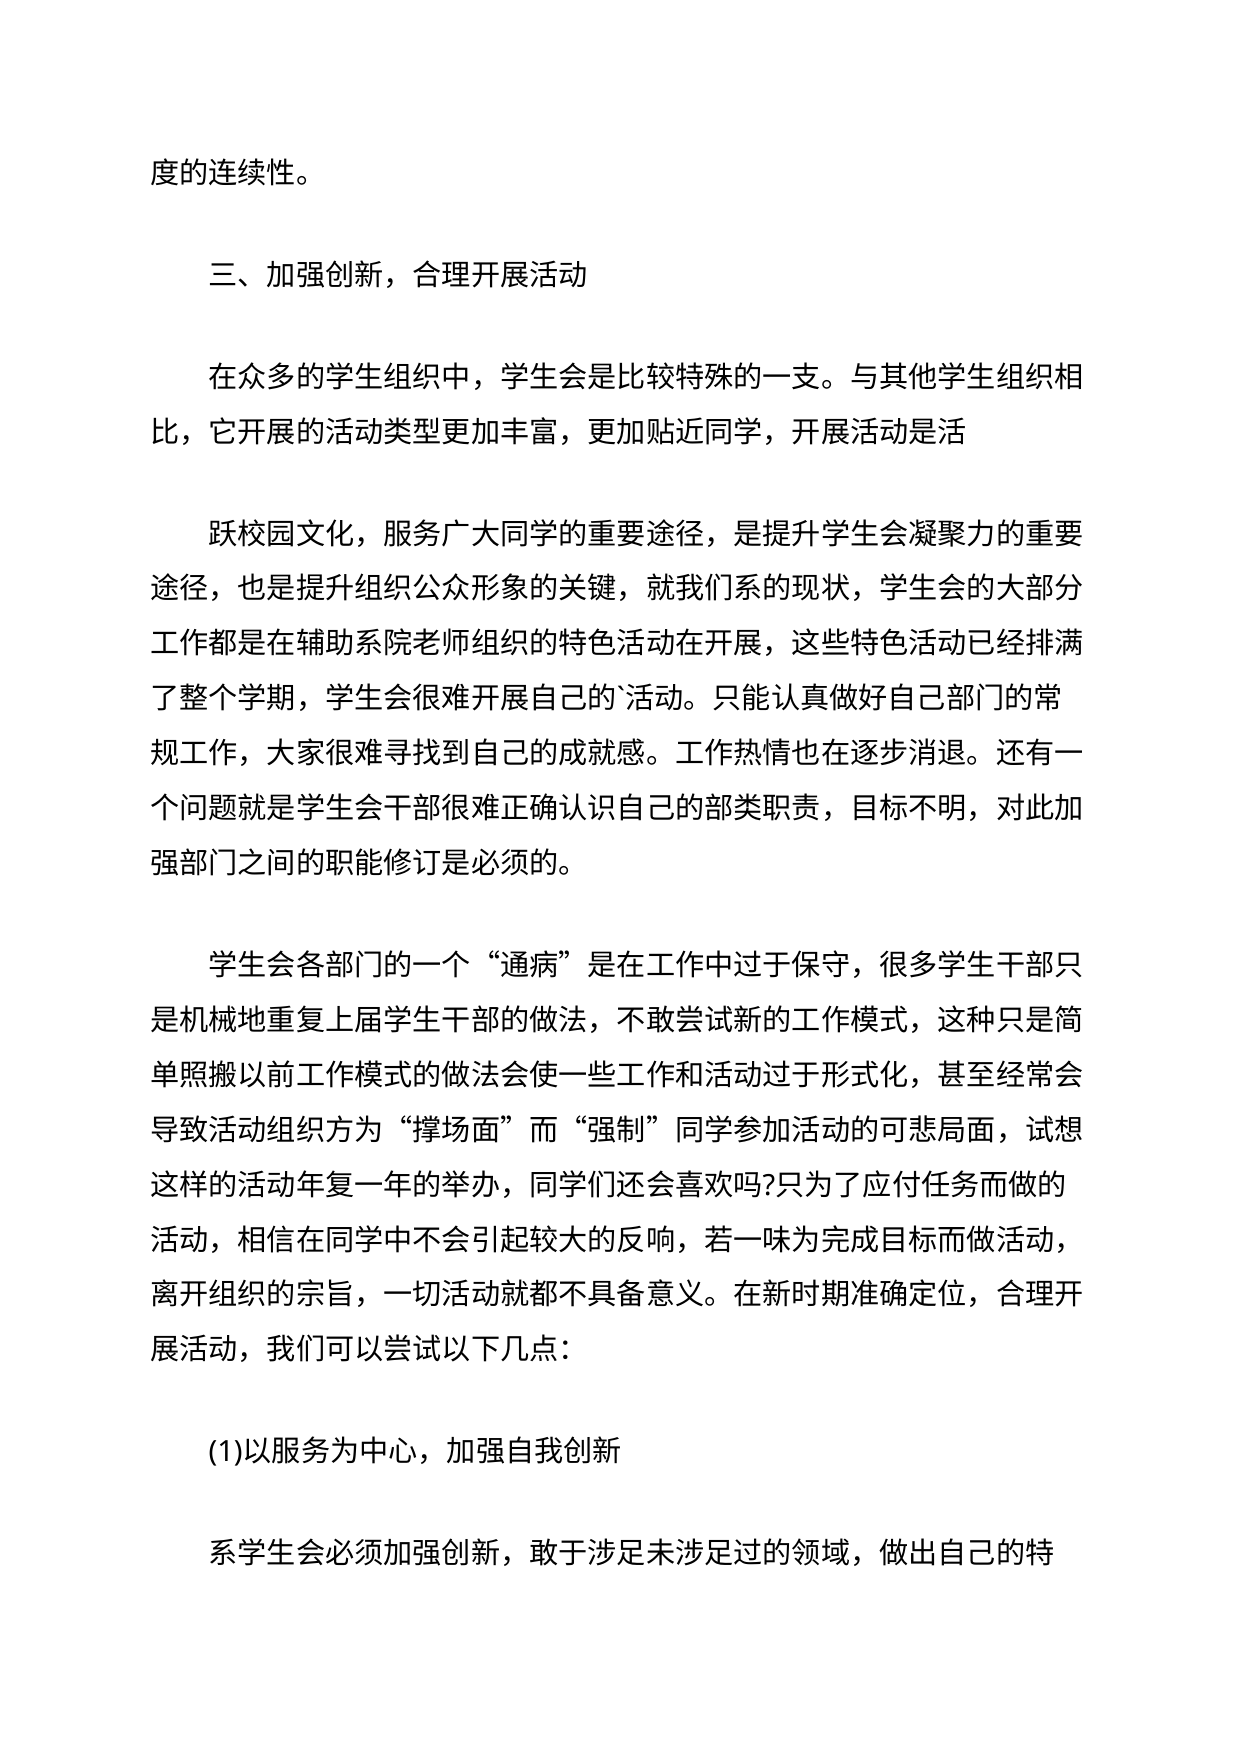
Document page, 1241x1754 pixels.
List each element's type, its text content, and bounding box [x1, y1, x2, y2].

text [150, 1529, 1090, 1572]
text 三、加强创新，合理开展活动 [150, 252, 1090, 294]
text 在众多的学生组织中，学生会是比较特殊的一支。与其他学生组织相比，它开展的活动类型更加丰富，更加贴近同学，开展活动是活 [150, 353, 1090, 451]
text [150, 150, 1090, 192]
text (1)以服务为中心，加强自我创新 [150, 1428, 1090, 1470]
text 跃校园文化，服务广大同学的重要途径，是提升学生会凝聚力的重要途径，也是提升组织公众形象的关键，就我们系的现状，学生会的大部分工作都是在辅助系院老师组织的特色活动在开展，这些特色活动已经排满了整个学期，学生会很难开展自己的`活动。只能认真做好自己部门的常规工作，大家很难寻找到自己的成就感。工作热情也在逐步消退。还有一个问题就是学生会干部很难正确认识自己的部类职责，目标不明，对此加强部门之间的职能修订是必须的。 [150, 510, 1090, 882]
text 学生会各部门的一个“通病”是在工作中过于保守，很多学生干部只是机械地重复上届学生干部的做法，不敢尝试新的工作模式，这种只是简单照搬以前工作模式的做法会使一些工作和活动过于形式化，甚至经常会导致活动组织方为“撑场面”而“强制”同学参加活动的可悲局面，试想这样的活动年复一年的举办，同学们还会喜欢吗?只为了应付任务而做的活动，相信在同学中不会引起较大的反响，若一味为完成目标而做活动，离开组织的宗旨，一切活动就都不具备意义。在新时期准确定位，合理开展活动，我们可以尝试以下几点： [150, 941, 1090, 1368]
